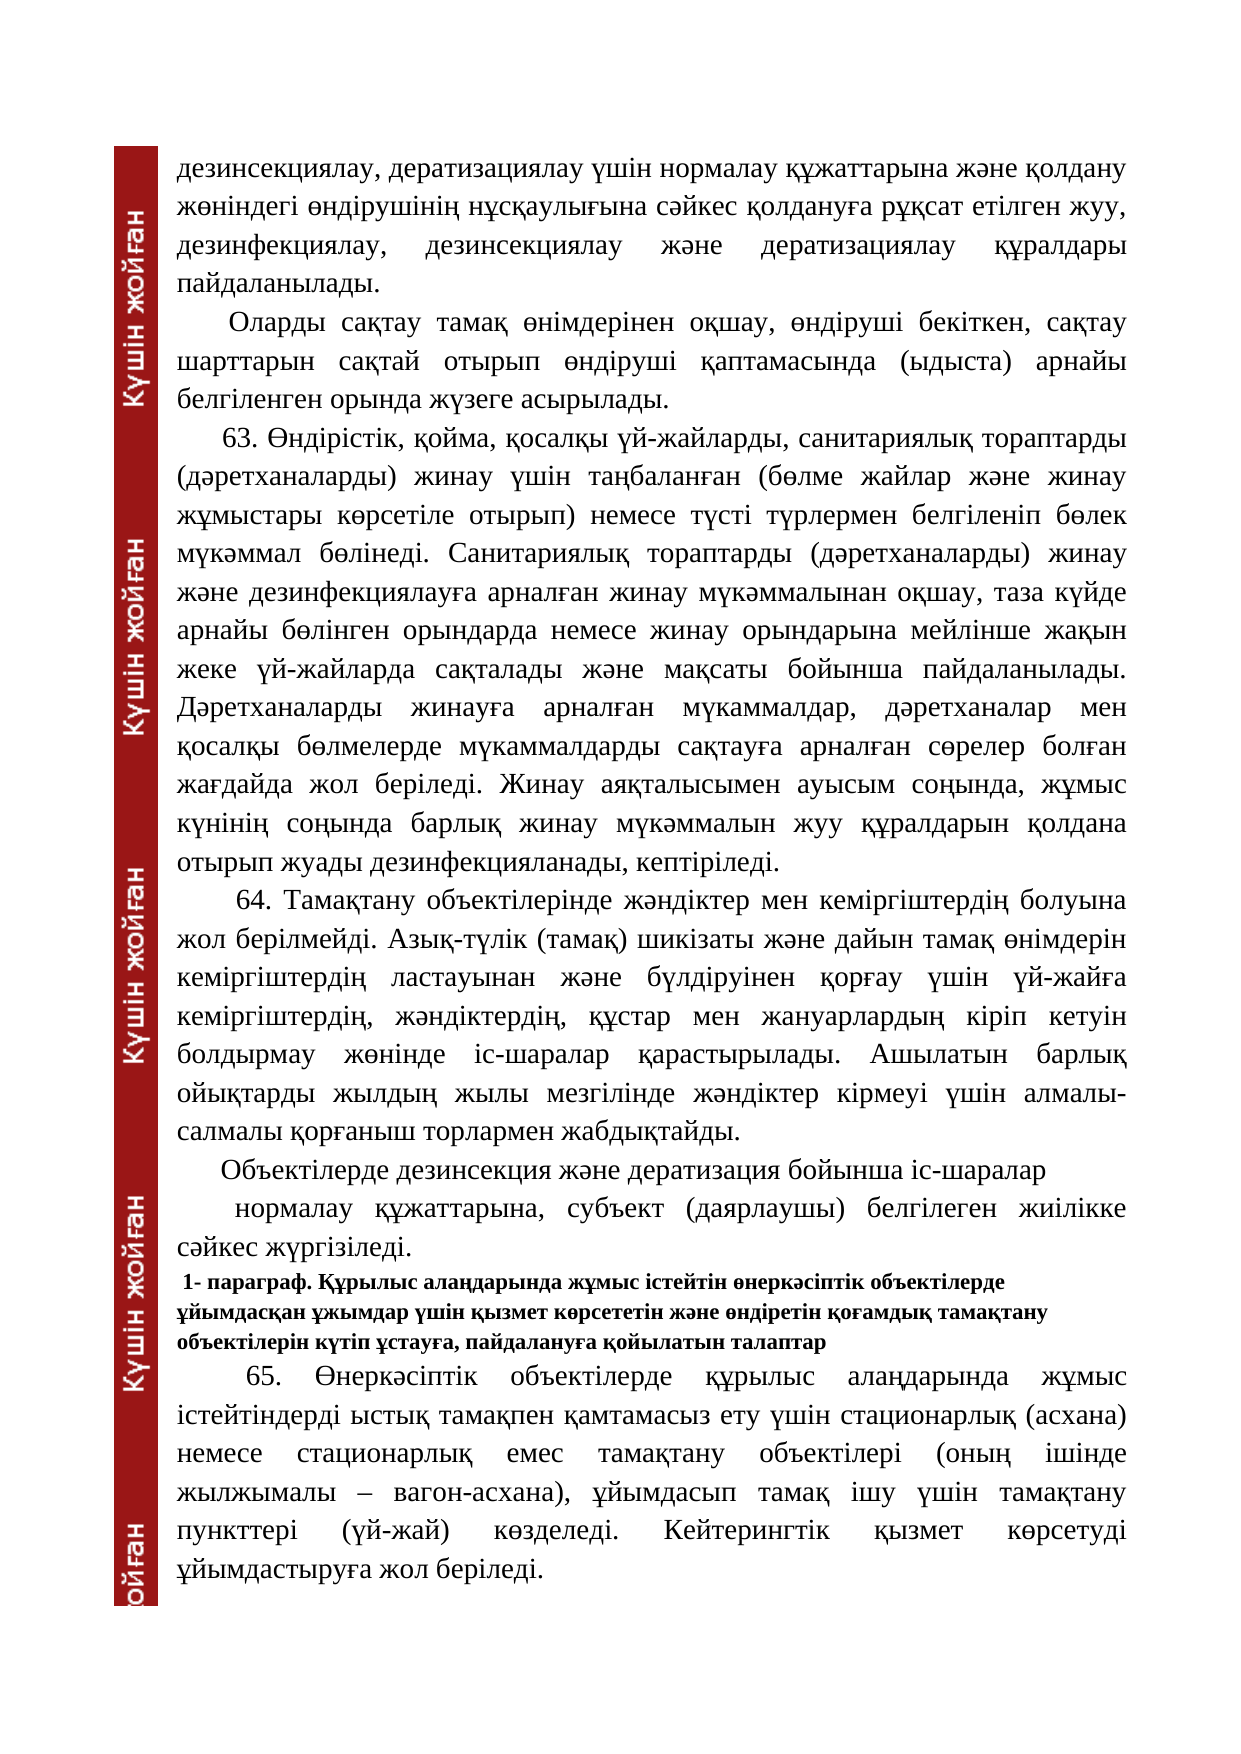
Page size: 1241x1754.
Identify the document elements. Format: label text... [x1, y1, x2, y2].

picture [114, 146, 158, 150]
picture [114, 1263, 158, 1268]
text Оларды сақтау тамақ өнімдерінен оқшау, өндіруші бекіткен, сақтау шарттарын сақтай отырып өндіруші қаптамасында (ыдыста) арнайы белгіленген орында жүзеге асырылады. [112, 304, 1128, 415]
picture [114, 877, 158, 882]
text 65. Өнеркәсіптік объектілерде құрылыс алаңдарында жұмыс істейтіндерді ыстық тамақпен қамтамасыз ету үшін стационарлық (асхана) немесе стационарлық емес тамақтану объектілері (оның ішінде жылжымалы – вагон-асхана), ұйымдасып тамақ ішу үшін тамақтану пункттері (үй-жай) көзделеді. Кейтерингтік қызмет көрсетуді ұйымдастыруға жол беріледі. [112, 1358, 1128, 1584]
text 64. Тамақтану объектілерінде жәндіктер мен кеміргіштердің болуына жол берілмейді. Азық-түлік (тамақ) шикізаты және дайын тамақ өнімдерін кеміргіштердің ластауынан және бүлдіруінен қорғау үшін үй-жайға кеміргіштердің, жәндіктердің, құстар мен жануарлардың кіріп кетуін болдырмау жөнінде іс-шаралар қарастырылады. Ашылатын барлық ойықтарды жылдың жылы мезгілінде жәндіктер кірмеуі үшін алмалы-салмалы қорғаныш торлармен жабдықтайды. [112, 882, 1128, 1147]
picture [114, 1147, 158, 1152]
picture [114, 1186, 158, 1191]
text нормалау құжаттарына, субъект (даярлаушы) белгілеген жиілікке сәйкес жүргізіледі. [112, 1191, 1128, 1263]
picture [114, 299, 158, 304]
picture [114, 415, 158, 420]
picture [114, 1584, 158, 1606]
picture [114, 1354, 158, 1358]
text Объектілерде дезинсекция және дератизация бойынша іс-шаралар [112, 1152, 1128, 1186]
text 1- параграф. Құрылыс алаңдарында жұмыс істейтін өнеркәсіптік объектілерде ұйымдасқан ұжымдар үшін қызмет көрсететін және өндіретін қоғамдық тамақтану объектілерін күтіп ұстауға, пайдалануға қойылатын талаптар [112, 1268, 1128, 1354]
text 63. Өндірістік, қойма, қосалқы үй-жайларды, санитариялық тораптарды (дәретханаларды) жинау үшін таңбаланған (бөлме жайлар және жинау жұмыстары көрсетіле отырып) немесе түсті түрлермен белгіленіп бөлек мүкәммал бөлінеді. Санитариялық тораптарды (дәретханаларды) жинау және дезинфекциялауға арналған жинау мүкәммалынан оқшау, таза күйде арнайы бөлінген орындарда немесе жинау орындарына мейлінше жақын жеке үй-жайларда сақталады және мақсаты бойынша пайдаланылады. Дәретханаларды жинауға арналған мүкаммалдар, дәретханалар мен қосалқы бөлмелерде мүкаммалдарды сақтауға арналған сөрелер болған жағдайда жол беріледі. Жинау аяқталысымен ауысым соңында, жұмыс күнінің соңында барлық жинау мүкәммалын жуу құралдарын қолдана отырып жуады дезинфекцияланады, кептіріледі. [112, 420, 1128, 877]
